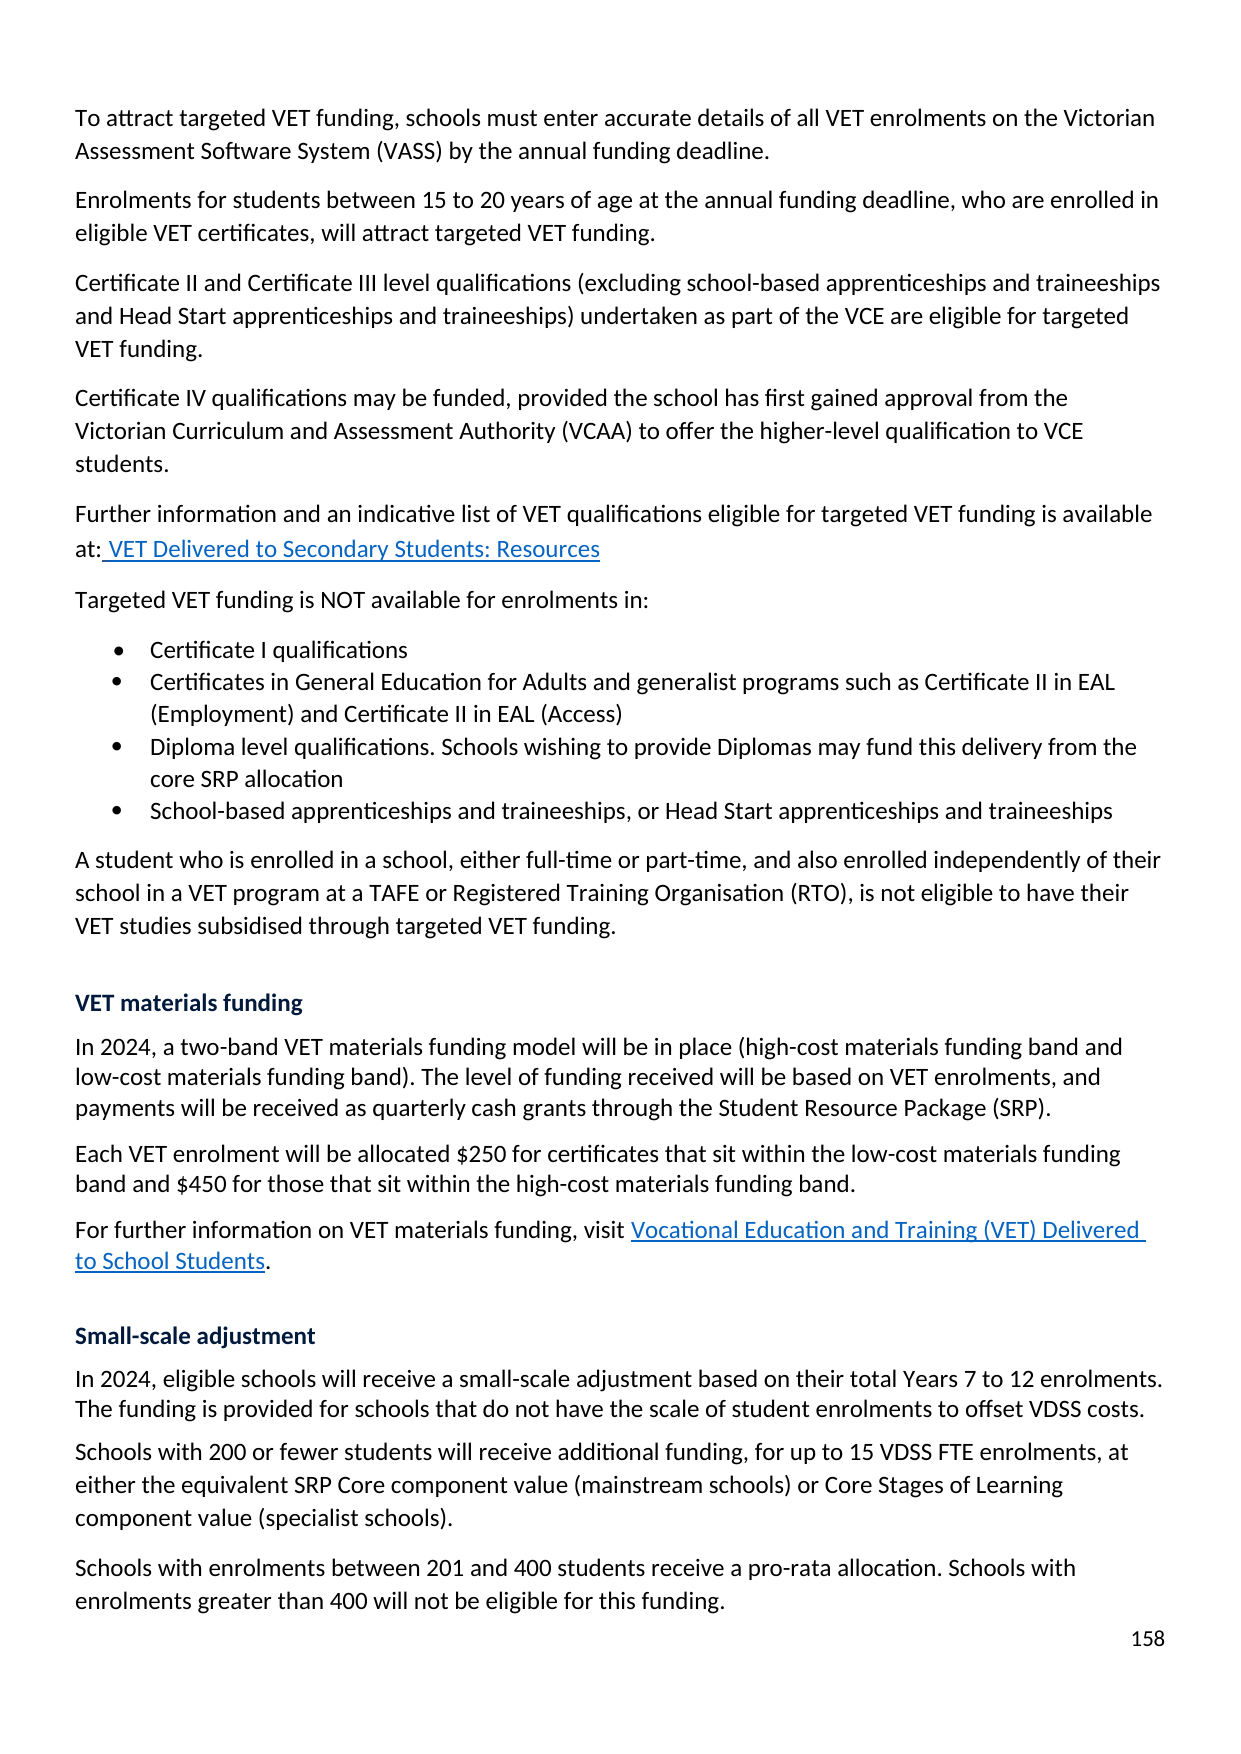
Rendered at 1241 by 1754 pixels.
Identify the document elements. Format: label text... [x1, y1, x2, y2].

text Certificate IV qualifications may be funded, provided the school has first gained approval from the Victorian Curriculum and Assessment Authority (VCAA) to offer the higher-level qualification to VCE students. [75, 382, 1165, 479]
list Certificate I qualifications [112, 634, 1165, 664]
list Certificates in General Education for Adults and generalist programs such as Certificate II in EAL (Employment) and Certificate II in EAL (Access) [112, 666, 1165, 729]
text VET materials funding [75, 981, 1165, 1018]
text Schools with enrolments between 201 and 400 students receive a pro-rata allocation. Schools with enrolments greater than 400 will not be eligible for this funding. [75, 1552, 1165, 1615]
text In 2024, eligible schools will receive a small-scale adjustment based on their total Years 7 to 12 enrolments. The funding is provided for schools that do not have the scale of student enrolments to offset VDSS costs. [75, 1363, 1165, 1424]
text Schools with 200 or fewer students will receive additional funding, for up to 15 VDSS FTE enrolments, at either the equivalent SRP Core component value (mainstream schools) or Core Stages of Learning component value (specialist schools). [75, 1437, 1165, 1533]
text In 2024, a two-band VET materials funding model will be in place (high-cost materials funding band and low-cost materials funding band). The level of funding received will be based on VET enrolments, and payments will be received as quarterly cash grants through the Student Resource Package (SRP). [75, 1031, 1165, 1122]
text Targeted VET funding is NOT available for enrolments in: [75, 584, 1165, 615]
list Diploma level qualifications. Schools wishing to provide Diplomas may fund this delivery from the core SRP allocation [112, 731, 1165, 794]
text For further information on VET materials funding, visit Vocational Education and Training (VET) Delivered to School Students. [75, 1214, 1165, 1276]
list School-based apprenticeships and traineeships, or Head Start apprenticeships and traineeships [112, 795, 1165, 826]
text Each VET enrolment will be allocated $250 for certificates that sit within the low-cost materials funding band and $450 for those that sit within the high-cost materials funding band. [75, 1138, 1165, 1199]
text Certificate II and Certificate III level qualifications (excluding school-based apprenticeships and traineeships and Head Start apprenticeships and traineeships) undertaken as part of the VCE are eligible for targeted VET funding. [75, 267, 1165, 363]
text Enrolments for students between 15 to 20 years of age at the annual funding deadline, who are enrolled in eligible VET certificates, will attract targeted VET funding. [75, 184, 1165, 248]
text Further information and an indicative list of VET qualifications eligible for targeted VET funding is available at: VET Delivered to Secondary Students: Resources [75, 498, 1165, 565]
text A student who is enrolled in a school, either full-time or part-time, and also enrolled independently of their school in a VET program at a TAFE or Registered Training Organisation (RTO), is not eligible to have their VET studies subsidised through targeted VET funding. [75, 844, 1165, 941]
text To attract targeted VET funding, schools must enter accurate details of all VET enrolments on the Victorian Assessment Software System (VASS) by the annual funding deadline. [75, 102, 1165, 165]
text Small-scale adjustment [75, 1313, 1165, 1351]
